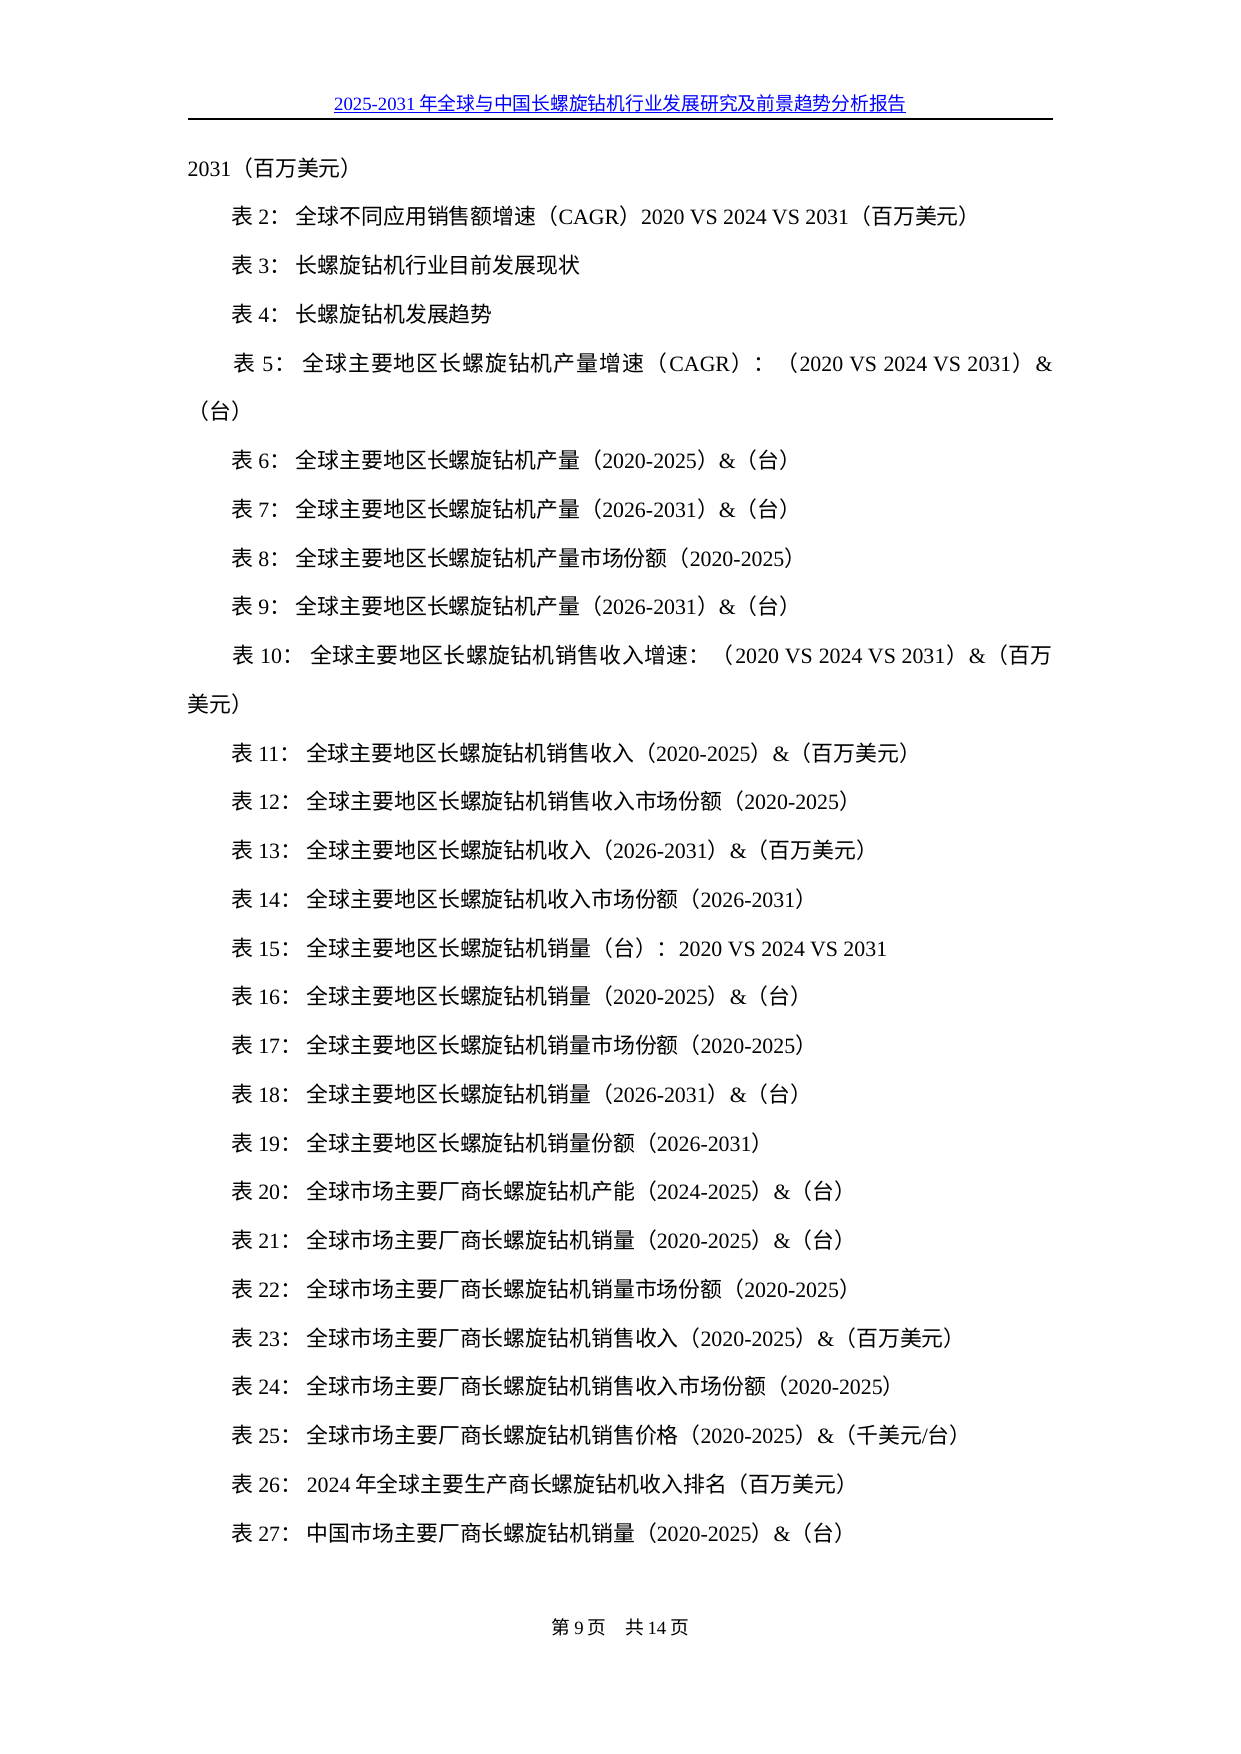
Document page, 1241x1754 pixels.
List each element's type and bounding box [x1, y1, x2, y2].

text [187, 150, 1053, 1548]
